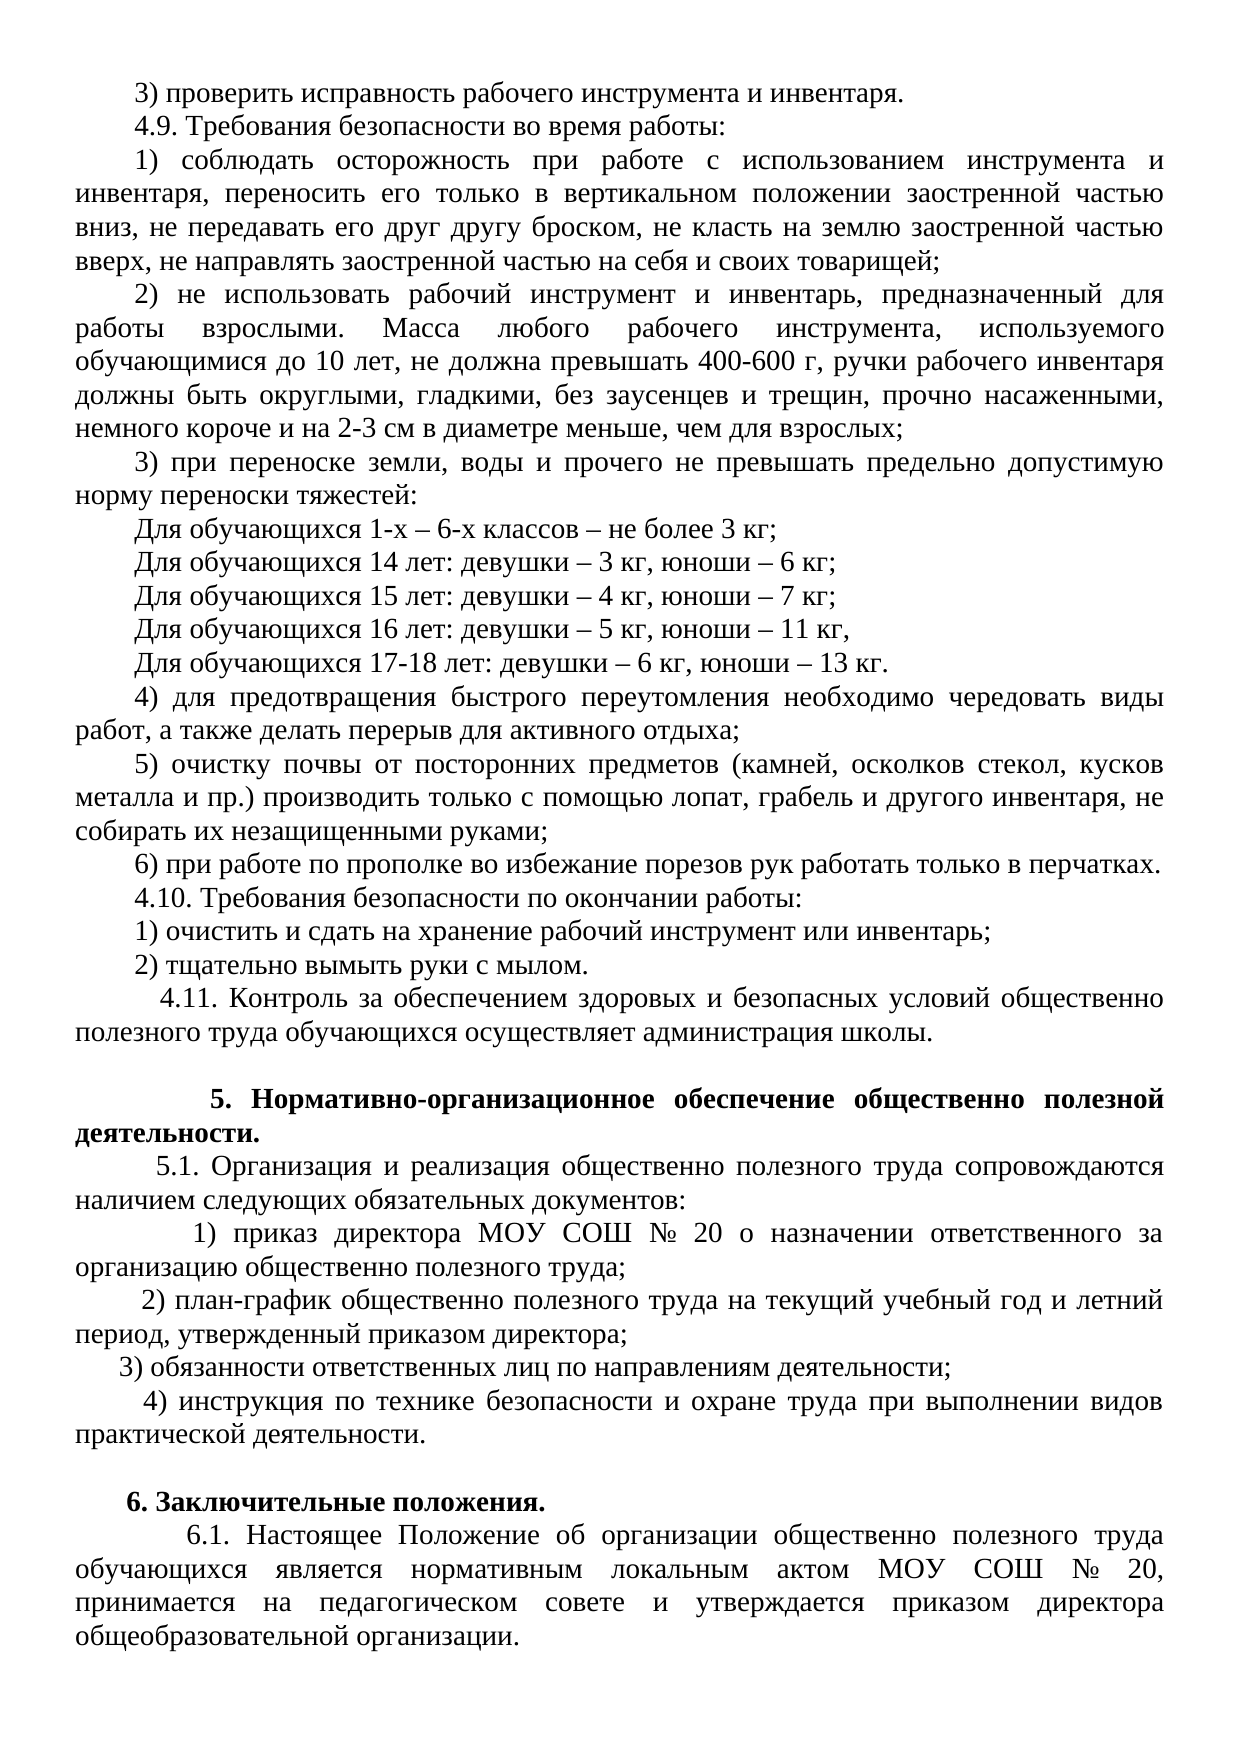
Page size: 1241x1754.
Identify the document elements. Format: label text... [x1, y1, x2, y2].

text 6. Заключительные положения. [75, 1484, 1165, 1517]
text Для обучающихся 17-18 лет: девушки – 6 кг, юноши – 13 кг. [75, 645, 1165, 679]
text 6) при работе по прополке во избежание порезов рук работать только в перчатках. [75, 846, 1165, 880]
text Для обучающихся 14 лет: девушки – 3 кг, юноши – 6 кг; [75, 544, 1165, 578]
text Для обучающихся 15 лет: девушки – 4 кг, юноши – 7 кг; [75, 578, 1165, 612]
text 1) приказ директора МОУ СОШ № 20 о назначении ответственного за организацию общественно полезного труда; [75, 1215, 1165, 1282]
text 2) план-график общественно полезного труда на текущий учебный год и летний период, утвержденный приказом директора; [75, 1282, 1165, 1349]
text 5.1. Организация и реализация общественно полезного труда сопровождаются наличием следующих обязательных документов: [75, 1148, 1165, 1215]
text 1) соблюдать осторожность при работе с использованием инструмента и инвентаря, переносить его только в вертикальном положении заостренной частью вниз, не передавать его друг другу броском, не класть на землю заостренной частью вверх, не направлять заостренной частью на себя и своих товарищей; [75, 142, 1165, 276]
text Для обучающихся 1-х – 6-х классов – не более 3 кг; [75, 511, 1165, 544]
text 2) не использовать рабочий инструмент и инвентарь, предназначенный для работы взрослыми. Масса любого рабочего инструмента, используемого обучающимися до 10 лет, не должна превышать 400-600 г, ручки рабочего инвентаря должны быть округлыми, гладкими, без заусенцев и трещин, прочно насаженными, немного короче и на 2-3 см в диаметре меньше, чем для взрослых; [75, 276, 1165, 444]
text 3) проверить исправность рабочего инструмента и инвентаря. [75, 75, 1165, 108]
text 2) тщательно вымыть руки с мылом. [75, 947, 1165, 981]
text 3) при переноске земли, воды и прочего не превышать предельно допустимую норму переноски тяжестей: [75, 444, 1165, 511]
text 5. Нормативно-организационное обеспечение общественно полезной деятельности. [75, 1081, 1165, 1148]
text 4.10. Требования безопасности по окончании работы: [75, 880, 1165, 913]
text 5) очистку почвы от посторонних предметов (камней, осколков стекол, кусков металла и пр.) производить только с помощью лопат, грабель и другого инвентаря, не собирать их незащищенными руками; [75, 746, 1165, 846]
text 4.11. Контроль за обеспечением здоровых и безопасных условий общественно полезного труда обучающихся осуществляет администрация школы. [75, 981, 1165, 1048]
text 1) очистить и сдать на хранение рабочий инструмент или инвентарь; [75, 913, 1165, 947]
text 4.9. Требования безопасности во время работы: [75, 108, 1165, 142]
text Для обучающихся 16 лет: девушки – 5 кг, юноши – 11 кг, [75, 612, 1165, 645]
text 3) обязанности ответственных лиц по направлениям деятельности; [75, 1349, 1165, 1383]
text 4) для предотвращения быстрого переутомления необходимо чередовать виды работ, а также делать перерыв для активного отдыха; [75, 679, 1165, 746]
text 4) инструкция по технике безопасности и охране труда при выполнении видов практической деятельности. [75, 1383, 1165, 1450]
text 6.1. Настоящее Положение об организации общественно полезного труда обучающихся является нормативным локальным актом МОУ СОШ № 20, принимается на педагогическом совете и утверждается приказом директора общеобразовательной организации. [75, 1517, 1165, 1651]
